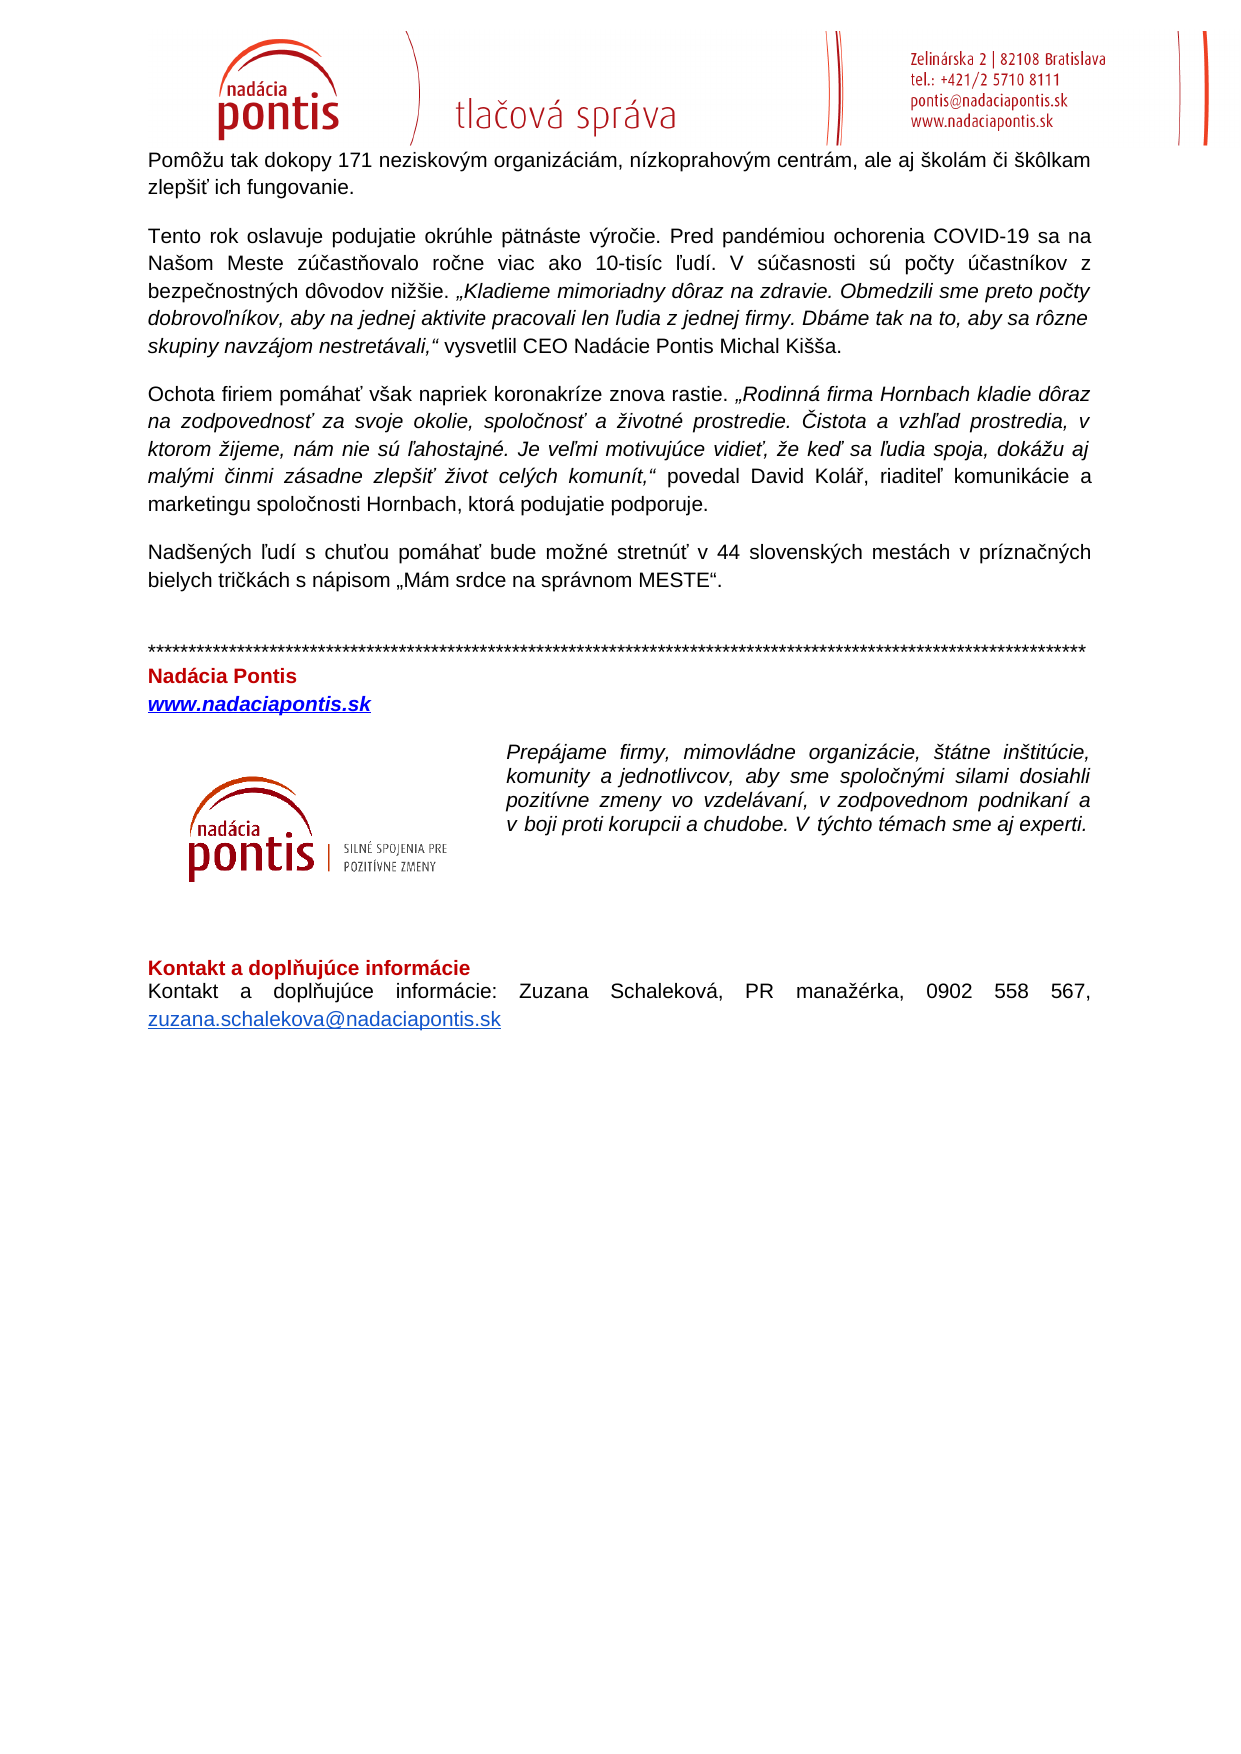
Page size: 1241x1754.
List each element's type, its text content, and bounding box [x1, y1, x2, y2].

text Ochota firiem pomáhať však napriek koronakríze znova rastie. „Rodinná firma Hornbach kladie dôraz na zodpovednosť za svoje okolie, spoločnosť a životné prostredie. Čistota a vzhľad prostredia, v ktorom žijeme, nám nie sú ľahostajné. Je veľmi motivujúce vidieť, že keď sa ľudia spoja, dokážu aj malými činmi zásadne zlepšiť život celých komunít,“ povedal David Kolář, riaditeľ komunikácie a marketingu spoločnosti Hornbach, ktorá podujatie podporuje. [148, 382, 1093, 516]
picture [147, 29, 1241, 148]
text Kontakt a doplňujúce informácie [148, 955, 1093, 979]
picture [147, 740, 488, 918]
text ******************************************************************************************************************** [148, 640, 1093, 664]
text Prepájame firmy, mimovládne organizácie, štátne inštitúcie, komunity a jednotlivcov, aby sme spoločnými silami dosiahli pozitívne zmeny vo vzdelávaní, v zodpovednom podnikaní a v boji proti korupcii a chudobe. V týchto témach sme aj experti. [488, 740, 1093, 836]
text Nadácia Pontis www.nadaciapontis.sk [148, 664, 1093, 715]
text Tento rok oslavuje podujatie okrúhle pätnáste výročie. Pred pandémiou ochorenia COVID-19 sa na Našom Meste zúčastňovalo ročne viac ako 10-tisíc ľudí. V súčasnosti sú počty účastníkov z bezpečnostných dôvodov nižšie. „Kladieme mimoriadny dôraz na zdravie. Obmedzili sme preto počty dobrovoľníkov, aby na jednej aktivite pracovali len ľudia z jednej firmy. Dbáme tak na to, aby sa rôzne skupiny navzájom nestretávali,“ vysvetlil CEO Nadácie Pontis Michal Kišša. [148, 223, 1093, 357]
text Nadšených ľudí s chuťou pomáhať bude možné stretnúť v 44 slovenských mestách v príznačných bielych tričkách s nápisom „Mám srdce na správnom MESTE“. [148, 540, 1093, 592]
text Kontakt a doplňujúce informácie: Zuzana Schaleková, PR manažérka, 0902 558 567, zuzana.schalekova@nadaciapontis.sk [148, 979, 1093, 1031]
